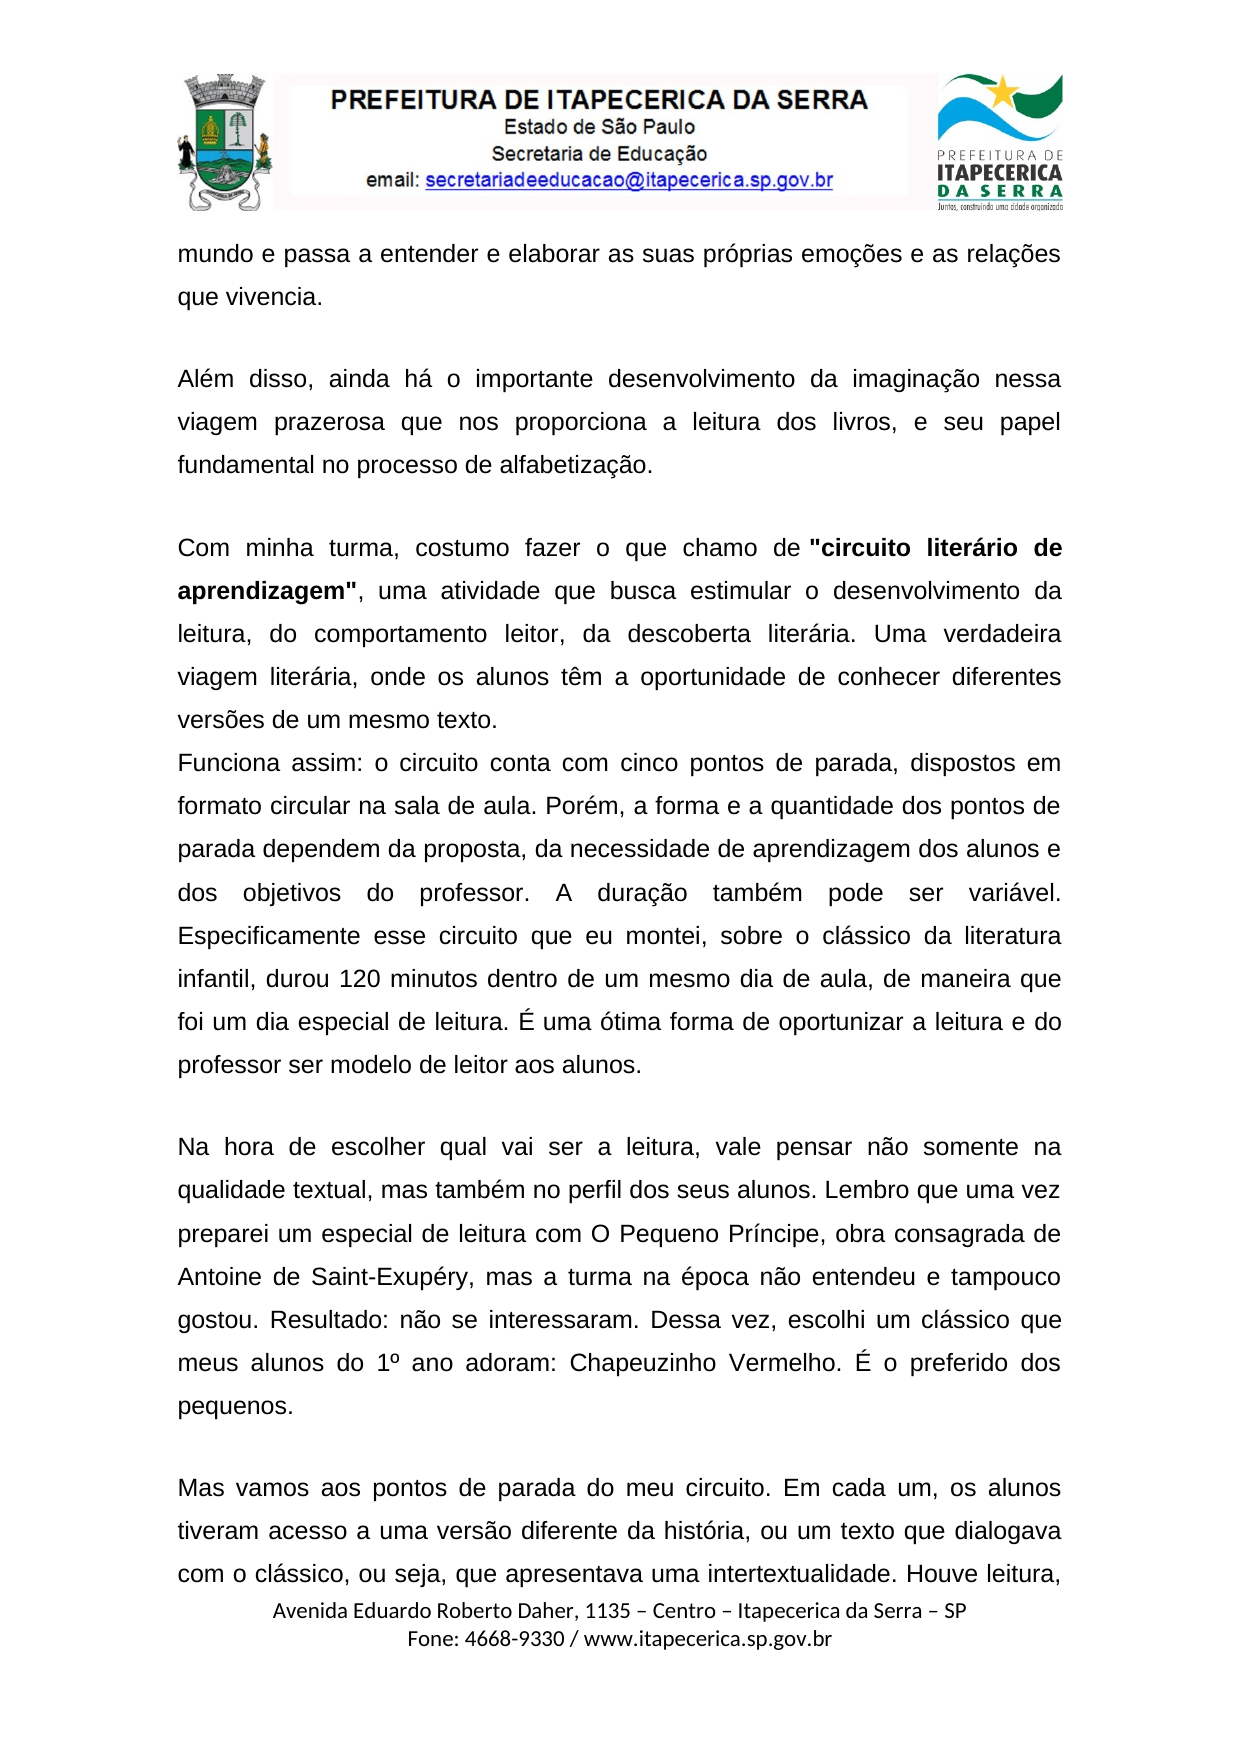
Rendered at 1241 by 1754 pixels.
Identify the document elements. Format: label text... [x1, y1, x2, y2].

text Funciona assim: o circuito conta com cinco pontos de parada, dispostos em formato circular na sala de aula. Porém, a forma e a quantidade dos pontos de parada dependem da proposta, da necessidade de aprendizagem dos alunos e dos objetivos do professor. A duração também pode ser variável. Especificamente esse circuito que eu montei, sobre o clássico da literatura infantil, durou 120 minutos dentro de um mesmo dia de aula, de maneira que foi um dia especial de leitura. É uma ótima forma de oportunizar a leitura e do professor ser modelo de leitor aos alunos. [177, 748, 1063, 1079]
text Na hora de escolher qual vai ser a leitura, vale pensar não somente na qualidade textual, mas também no perfil dos seus alunos. Lembro que uma vez preparei um especial de leitura com O Pequeno Príncipe, obra consagrada de Antoine de Saint-Exupéry, mas a turma na época não entendeu e tampouco gostou. Resultado: não se interessaram. Dessa vez, escolhi um clássico que meus alunos do 1º ano adoram: Chapeuzinho Vermelho. É o preferido dos pequenos. [177, 1132, 1063, 1420]
text Com minha turma, costumo fazer o que chamo de "circuito literário de aprendizagem", uma atividade que busca estimular o desenvolvimento da leitura, do comportamento leitor, da descoberta literária. Uma verdadeira viagem literária, onde os alunos têm a oportunidade de conhecer diferentes versões de um mesmo texto. [177, 533, 1063, 734]
text Além disso, ainda há o importante desenvolvimento da imaginação nessa viagem prazerosa que nos proporciona a leitura dos livros, e seu papel fundamental no processo de alfabetização. [177, 364, 1063, 479]
picture [177, 73, 1063, 211]
